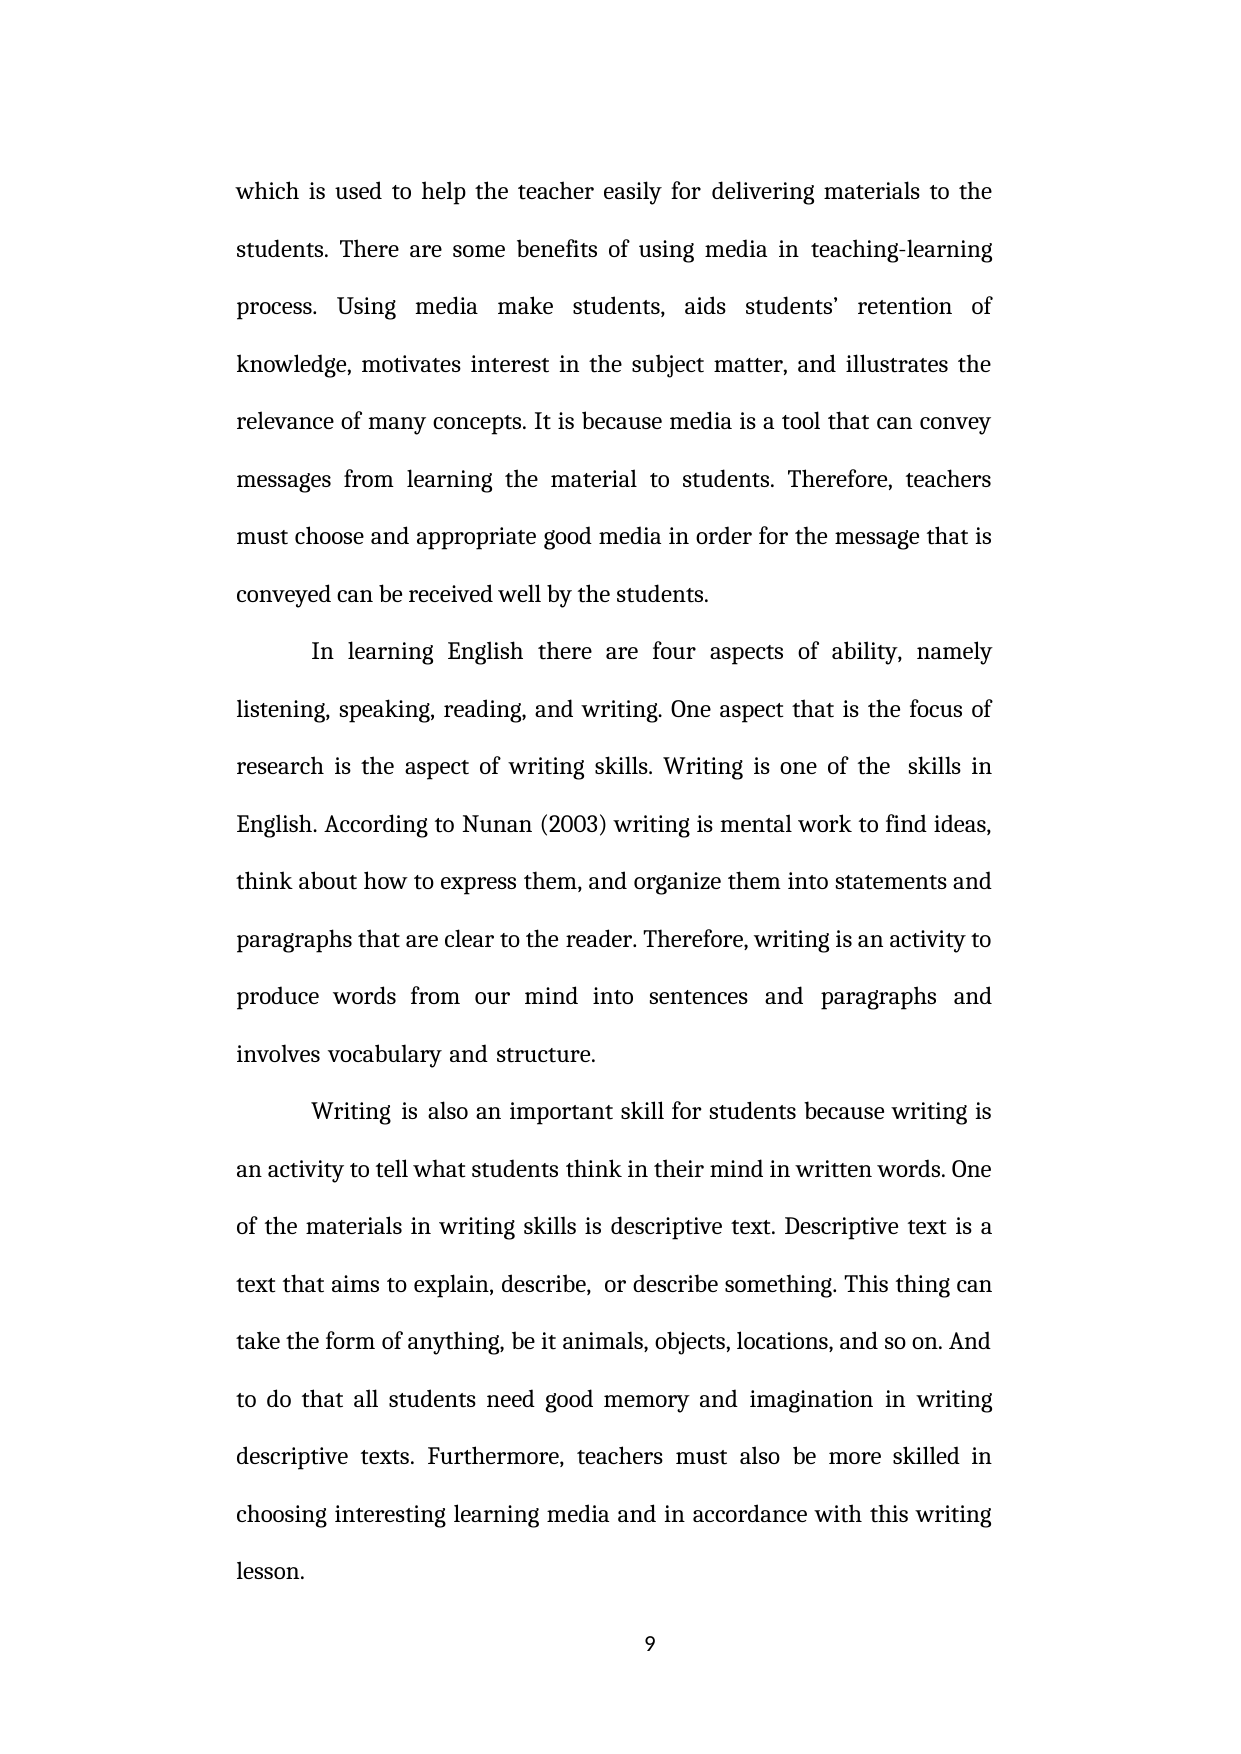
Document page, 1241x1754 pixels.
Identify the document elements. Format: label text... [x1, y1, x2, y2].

text Writing is also an important skill for students because writing is an activity to tell what students think in their mind in written words. One of the materials in writing skills is descriptive text. Descriptive text is a text that aims to explain, describe, or describe something. This thing can take the form of anything, be it animals, objects, locations, and so on. And to do that all students need good memory and imagination in writing descriptive texts. Furthermore, teachers must also be more skilled in choosing interesting learning media and in accordance with this writing lesson. [236, 1097, 992, 1586]
text In learning English there are four aspects of ability, namely listening, speaking, reading, and writing. One aspect that is the focus of research is the aspect of writing skills. Writing is one of the skills in English. According to Nunan (2003) writing is mental work to find ideas, think about how to express them, and organize them into statements and paragraphs that are clear to the reader. Therefore, writing is an activity to produce words from our mind into sentences and paragraphs and involves vocabulary and structure. [236, 637, 992, 1068]
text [236, 177, 992, 608]
